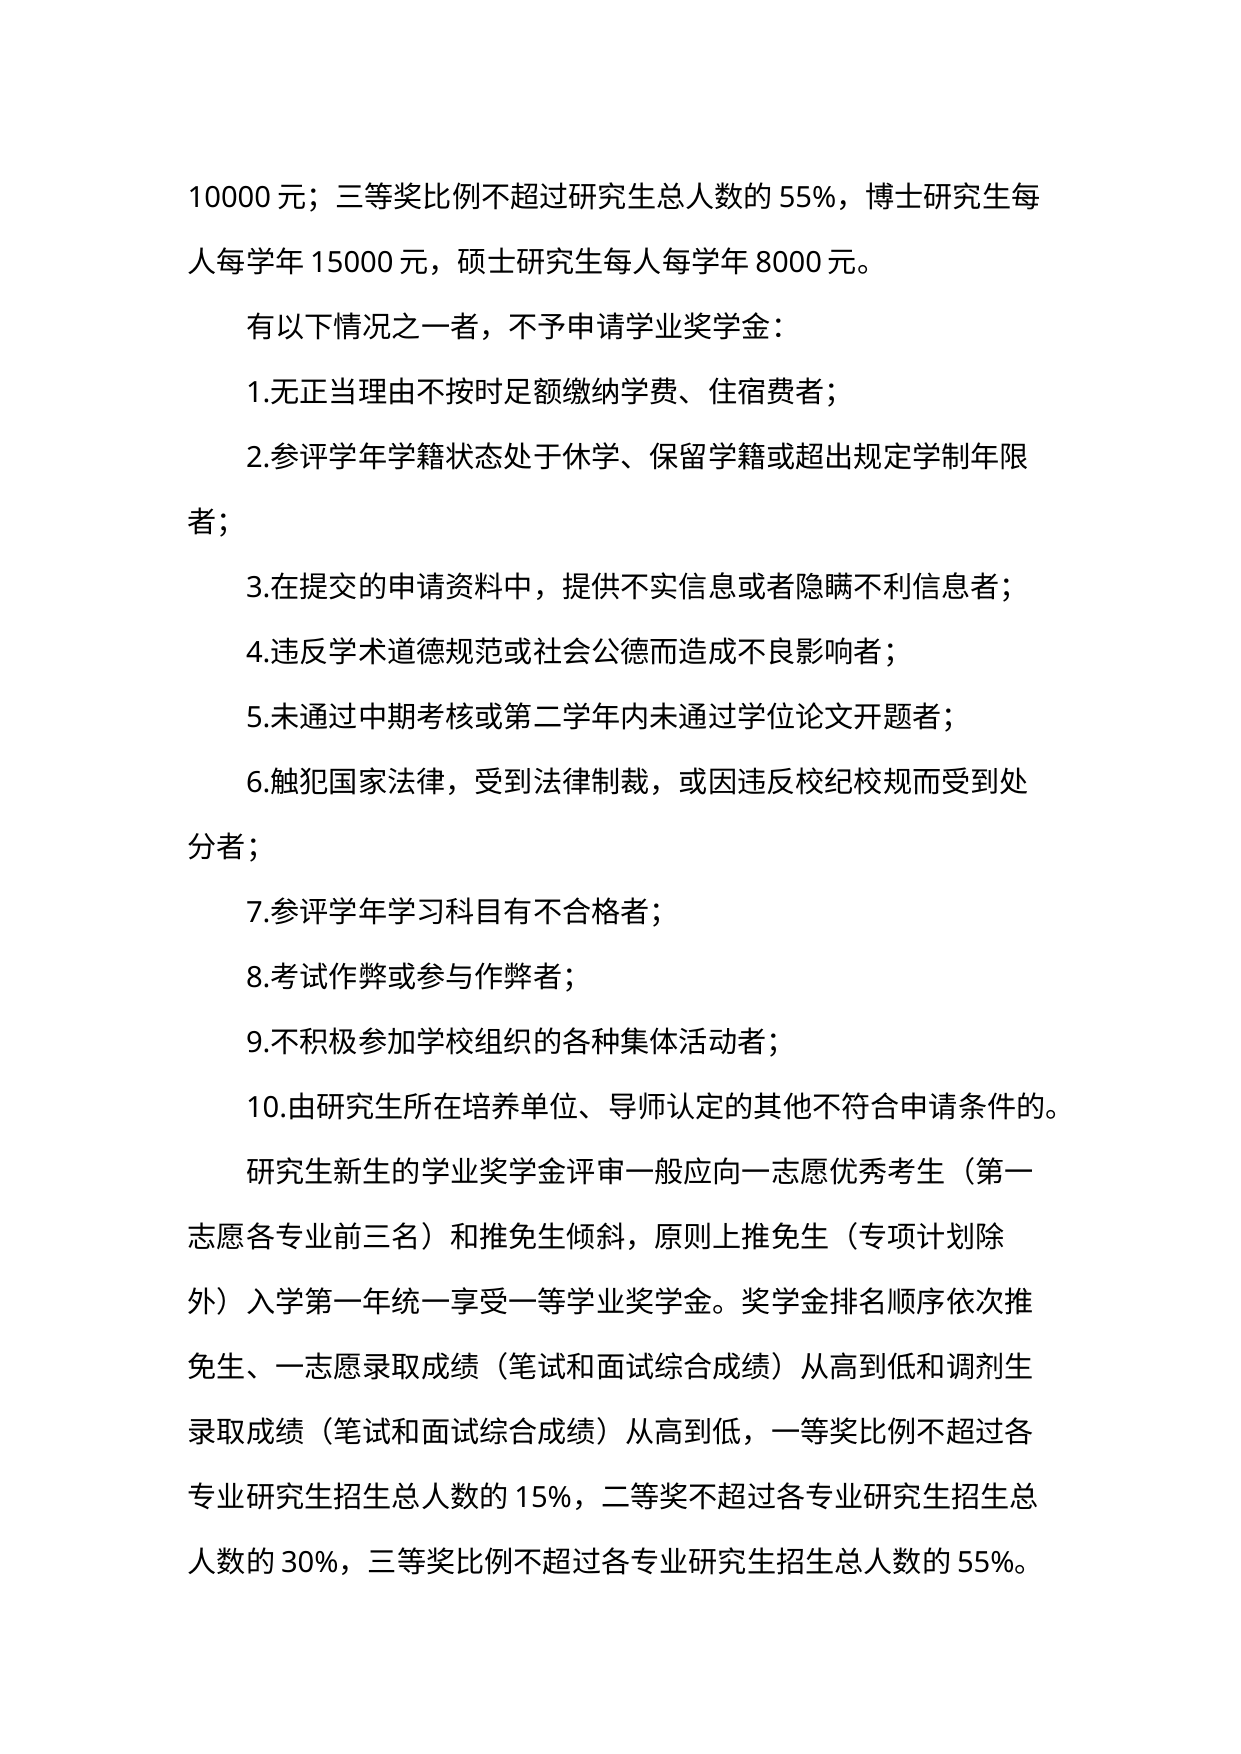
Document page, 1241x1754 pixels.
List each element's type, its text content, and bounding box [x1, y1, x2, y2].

text 5.未通过中期考核或第二学年内未通过学位论文开题者； [187, 682, 1053, 747]
text 6.触犯国家法律，受到法律制裁，或因违反校纪校规而受到处分者； [187, 747, 1053, 877]
text 7.参评学年学习科目有不合格者； [187, 877, 1053, 942]
text 1.无正当理由不按时足额缴纳学费、住宿费者； [187, 357, 1053, 422]
text 2.参评学年学籍状态处于休学、保留学籍或超出规定学制年限者； [187, 422, 1053, 552]
text 8.考试作弊或参与作弊者； [187, 942, 1053, 1007]
text 4.违反学术道德规范或社会公德而造成不良影响者； [187, 617, 1053, 682]
text 有以下情况之一者，不予申请学业奖学金： [187, 292, 1053, 357]
text 9.不积极参加学校组织的各种集体活动者； [187, 1007, 1053, 1072]
text 研究生新生的学业奖学金评审一般应向一志愿优秀考生（第一志愿各专业前三名）和推免生倾斜，原则上推免生（专项计划除外）入学第一年统一享受一等学业奖学金。奖学金排名顺序依次推免生、一志愿录取成绩（笔试和面试综合成绩）从高到低和调剂生录取成绩（笔试和面试综合成绩）从高到低，一等奖比例不超过各专业研究生招生总人数的15%，二等奖不超过各专业研究生招生总人数的30%，三等奖比例不超过各专业研究生招生总人数的55%。 [187, 1137, 1053, 1592]
text 10.由研究生所在培养单位、导师认定的其他不符合申请条件的。 [187, 1072, 1053, 1137]
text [187, 162, 1053, 292]
text 3.在提交的申请资料中，提供不实信息或者隐瞒不利信息者； [187, 552, 1053, 617]
